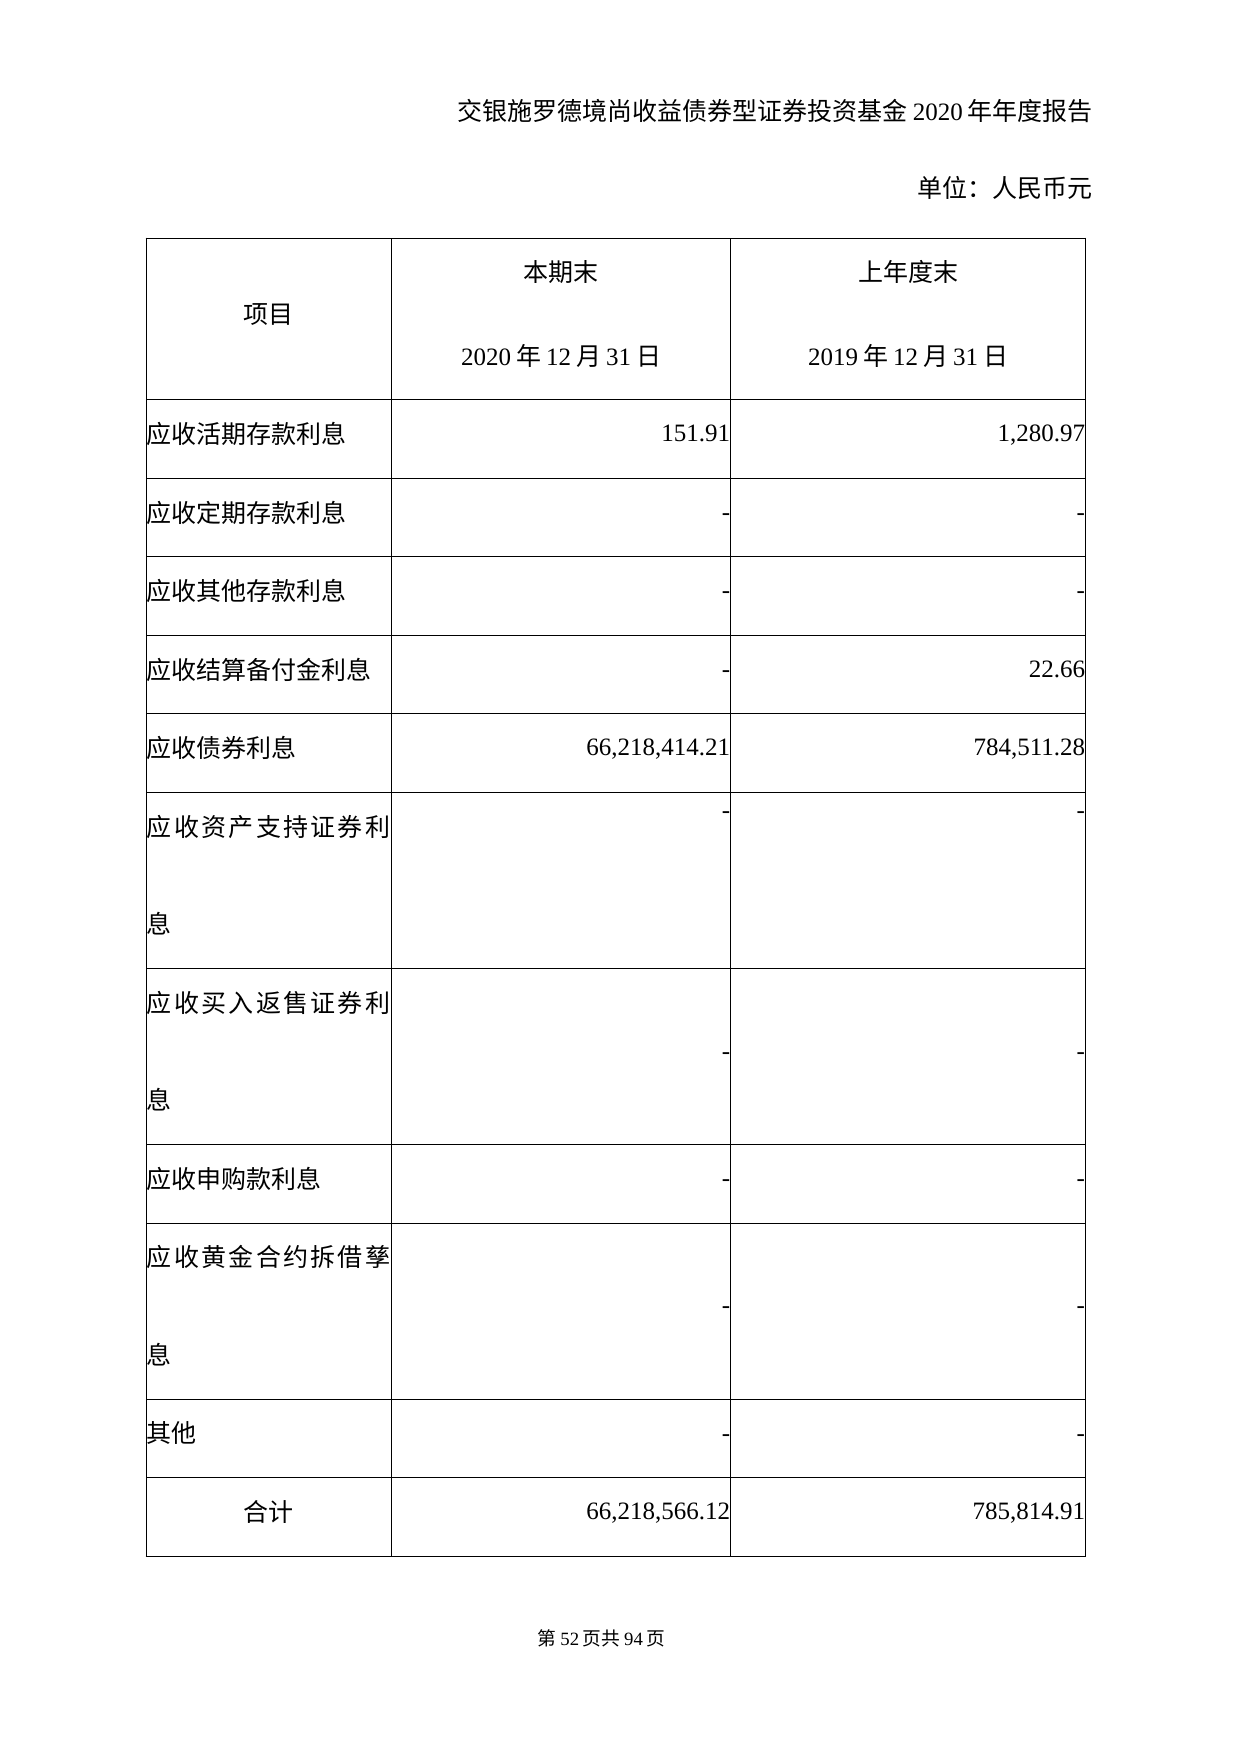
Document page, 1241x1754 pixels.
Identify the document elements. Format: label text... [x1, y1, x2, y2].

table_cell - [731, 1224, 1085, 1398]
table_cell 784,511.28 [731, 714, 1085, 792]
table_cell 应收债券利息 [147, 714, 391, 792]
table_cell 785,814.91 [731, 1478, 1085, 1556]
table_header 项目 [147, 239, 391, 399]
table_cell - [731, 1145, 1085, 1222]
table_cell 应收资产支持证券利息 [147, 793, 391, 968]
table_cell 合计 [147, 1478, 391, 1556]
table_cell 1,280.97 [731, 400, 1085, 478]
table_cell 应收其他存款利息 [147, 557, 391, 635]
table_cell - [392, 479, 730, 556]
table_cell 其他 [147, 1400, 391, 1477]
table_cell - [392, 1145, 730, 1222]
table_cell 应收定期存款利息 [147, 479, 391, 556]
table_cell - [731, 969, 1085, 1144]
table_header 本期末 2020年12月31日 [392, 239, 730, 399]
text 单位：人民币元 [148, 154, 1092, 219]
table_cell - [392, 1224, 730, 1398]
table_cell 应收申购款利息 [147, 1145, 391, 1222]
table_cell - [731, 479, 1085, 556]
table_cell 22.66 [731, 636, 1085, 713]
table_cell - [392, 793, 730, 968]
table_cell 应收活期存款利息 [147, 400, 391, 478]
table_cell 151.91 [392, 400, 730, 478]
table_header 上年度末 2019年12月31日 [731, 239, 1085, 399]
table_cell - [731, 557, 1085, 635]
table_cell 66,218,566.12 [392, 1478, 730, 1556]
table_cell 应收黄金合约拆借孳息 [147, 1224, 391, 1398]
table_cell - [392, 557, 730, 635]
table_cell - [731, 1400, 1085, 1477]
table_cell 应收结算备付金利息 [147, 636, 391, 713]
table_cell 66,218,414.21 [392, 714, 730, 792]
table_cell 应收买入返售证券利息 [147, 969, 391, 1144]
table_cell - [731, 793, 1085, 968]
table_cell - [392, 969, 730, 1144]
table_cell - [392, 1400, 730, 1477]
table_cell - [392, 636, 730, 713]
